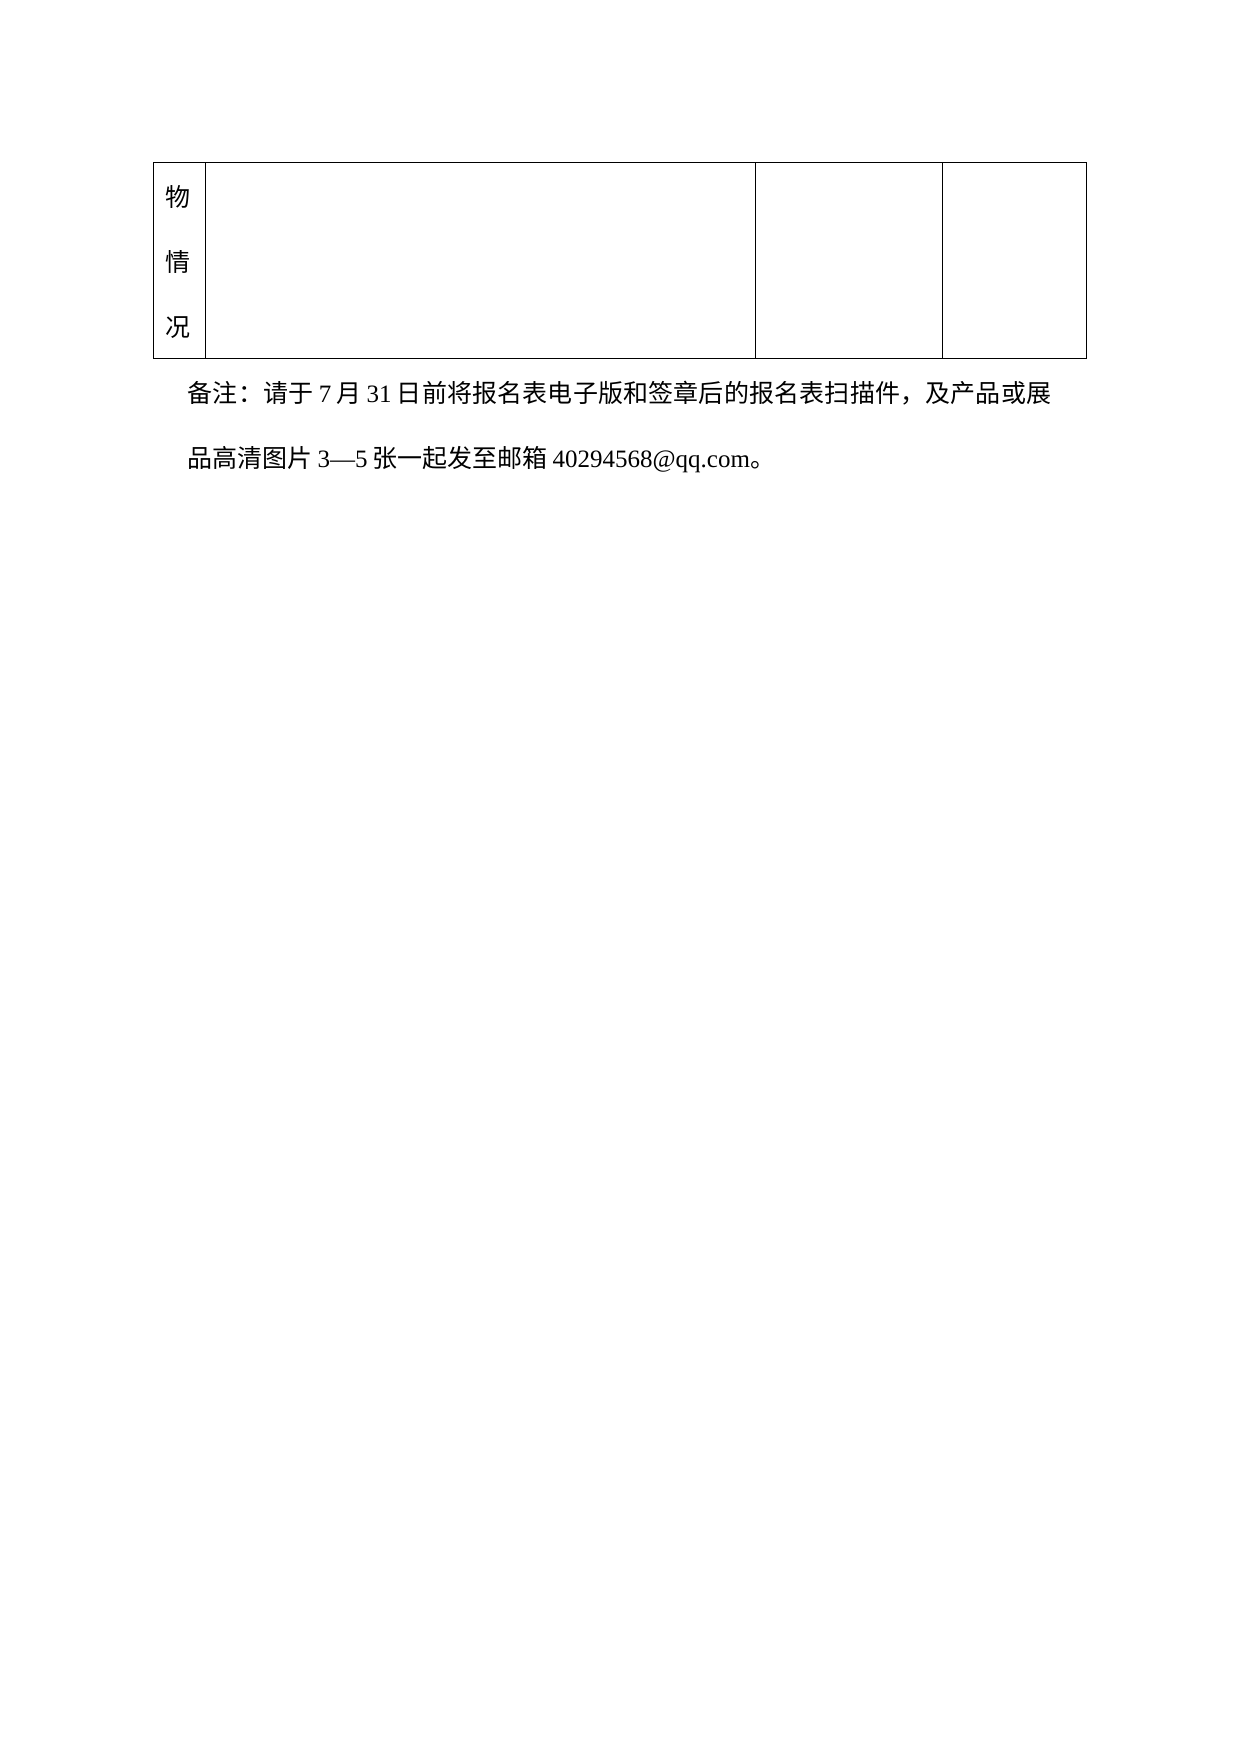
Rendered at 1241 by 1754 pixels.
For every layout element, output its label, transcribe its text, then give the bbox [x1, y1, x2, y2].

text 备注：请于7月31日前将报名表电子版和签章后的报名表扫描件，及产品或展品高清图片3—5张一起发至邮箱40294568@qq.com。 [187, 359, 1053, 489]
table_cell [943, 163, 1086, 358]
table_cell 参展实 物情况 [154, 163, 205, 358]
table_cell [206, 163, 755, 358]
table_cell [756, 163, 942, 358]
